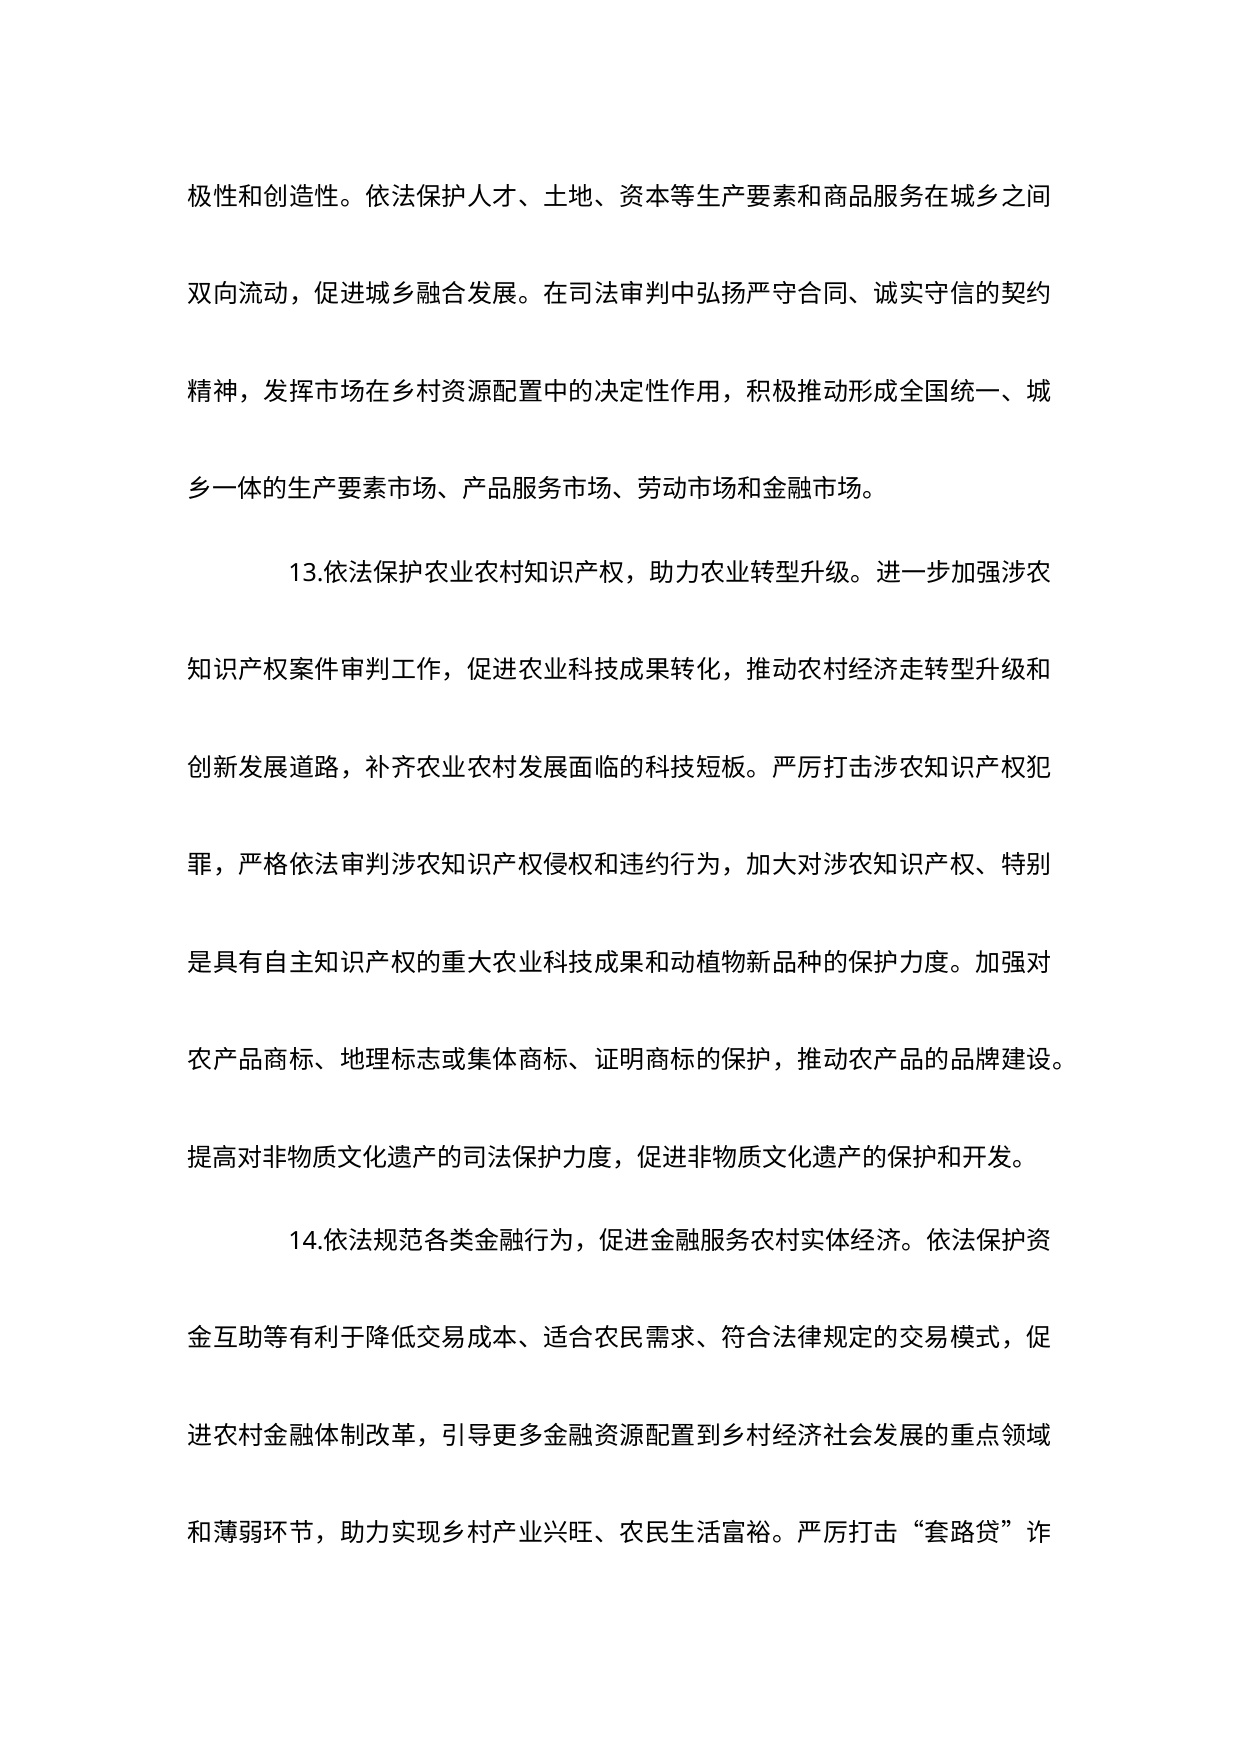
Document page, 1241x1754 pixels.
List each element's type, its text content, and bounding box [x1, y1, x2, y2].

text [187, 1206, 1053, 1563]
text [187, 162, 1053, 519]
text 13.依法保护农业农村知识产权，助力农业转型升级。进一步加强涉农知识产权案件审判工作，促进农业科技成果转化，推动农村经济走转型升级和创新发展道路，补齐农业农村发展面临的科技短板。严厉打击涉农知识产权犯罪，严格依法审判涉农知识产权侵权和违约行为，加大对涉农知识产权、特别是具有自主知识产权的重大农业科技成果和动植物新品种的保护力度。加强对农产品商标、地理标志或集体商标、证明商标的保护，推动农产品的品牌建设。提高对非物质文化遗产的司法保护力度，促进非物质文化遗产的保护和开发。 [187, 538, 1053, 1188]
